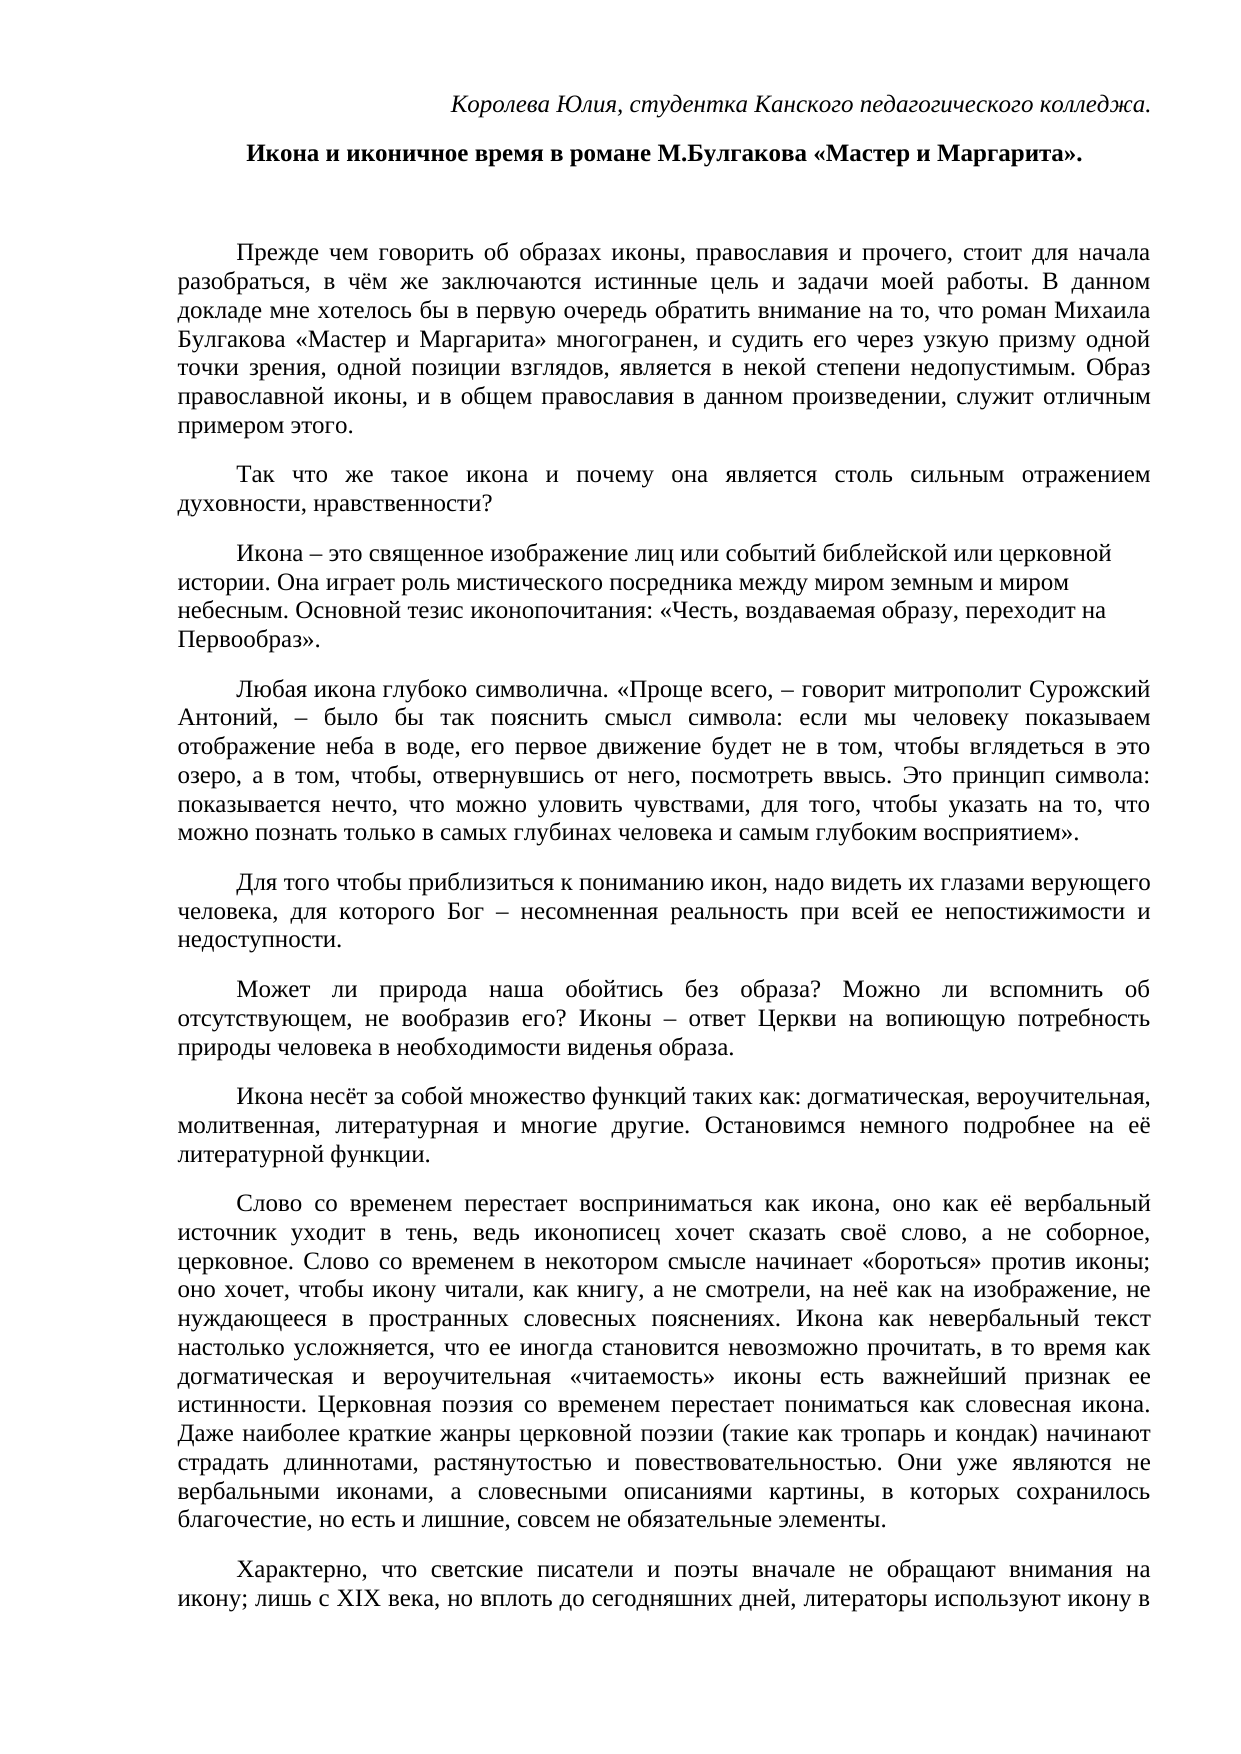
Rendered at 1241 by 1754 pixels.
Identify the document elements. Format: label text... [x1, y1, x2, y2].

text Икона несёт за собой множество функций таких как: догматическая, вероучительная, молитвенная, литературная и многие другие. Остановимся немного подробнее на её литературной функции. [177, 1081, 1152, 1167]
text Так что же такое икона и почему она является столь сильным отражением духовности, нравственности? [177, 459, 1152, 517]
text Любая икона глубоко символична. «Проще всего, – говорит митрополит Сурожский Антоний, – было бы так пояснить смысл символа: если мы человеку показываем отображение неба в воде, его первое движение будет не в том, чтобы вглядеться в это озеро, а в том, чтобы, отвернувшись от него, посмотреть ввысь. Это принцип символа: показывается нечто, что можно уловить чувствами, для того, чтобы указать на то, что можно познать только в самых глубинах человека и самым глубоким восприятием». [177, 674, 1152, 846]
text Может ли природа наша обойтись без образа? Можно ли вспомнить об отсутствующем, не вообразив его? Иконы – ответ Церкви на вопиющую потребность природы человека в необходимости виденья образа. [177, 974, 1152, 1060]
text Прежде чем говорить об образах иконы, православия и прочего, стоит для начала разобраться, в чём же заключаются истинные цель и задачи моей работы. В данном докладе мне хотелось бы в первую очередь обратить внимание на то, что роман Михаила Булгакова «Мастер и Маргарита» многогранен, и судить его через узкую призму одной точки зрения, одной позиции взглядов, является в некой степени недопустимым. Образ православной иконы, и в общем православия в данном произведении, служит отличным примером этого. [177, 237, 1152, 439]
text Королева Юлия, студентка Канского педагогического колледжа. [177, 89, 1152, 117]
text Икона и иконичное время в романе М.Булгакова «Мастер и Маргарита». [177, 138, 1152, 167]
text Икона – это священное изображение лиц или событий библейской или церковной истории. Она играет роль мистического посредника между миром земным и миром небесным. Основной тезис иконопочитания: «Честь, воздаваемая образу, переходит на Первообраз». [177, 538, 1152, 653]
text Для того чтобы приблизиться к пониманию икон, надо видеть их глазами верующего человека, для которого Бог – несомненная реальность при всей ее непостижимости и недоступности. [177, 867, 1152, 953]
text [177, 1554, 1152, 1612]
text Слово со временем перестает восприниматься как икона, оно как её вербальный источник уходит в тень, ведь иконописец хочет сказать своё слово, а не соборное, церковное. Слово со временем в некотором смысле начинает «бороться» против иконы; оно хочет, чтобы икону читали, как книгу, а не смотрели, на неё как на изображение, не нуждающееся в пространных словесных пояснениях. Икона как невербальный текст настолько усложняется, что ее иногда становится невозможно прочитать, в то время как догматическая и вероучительная «читаемость» иконы есть важнейший признак ее истинности. Церковная поэзия со временем перестает пониматься как словесная икона. Даже наиболее краткие жанры церковной поэзии (такие как тропарь и кондак) начинают страдать длиннотами, растянутостью и повествовательностью. Они уже являются не вербальными иконами, а словесными описаниями картины, в которых сохранилось благочестие, но есть и лишние, совсем не обязательные элементы. [177, 1188, 1152, 1533]
